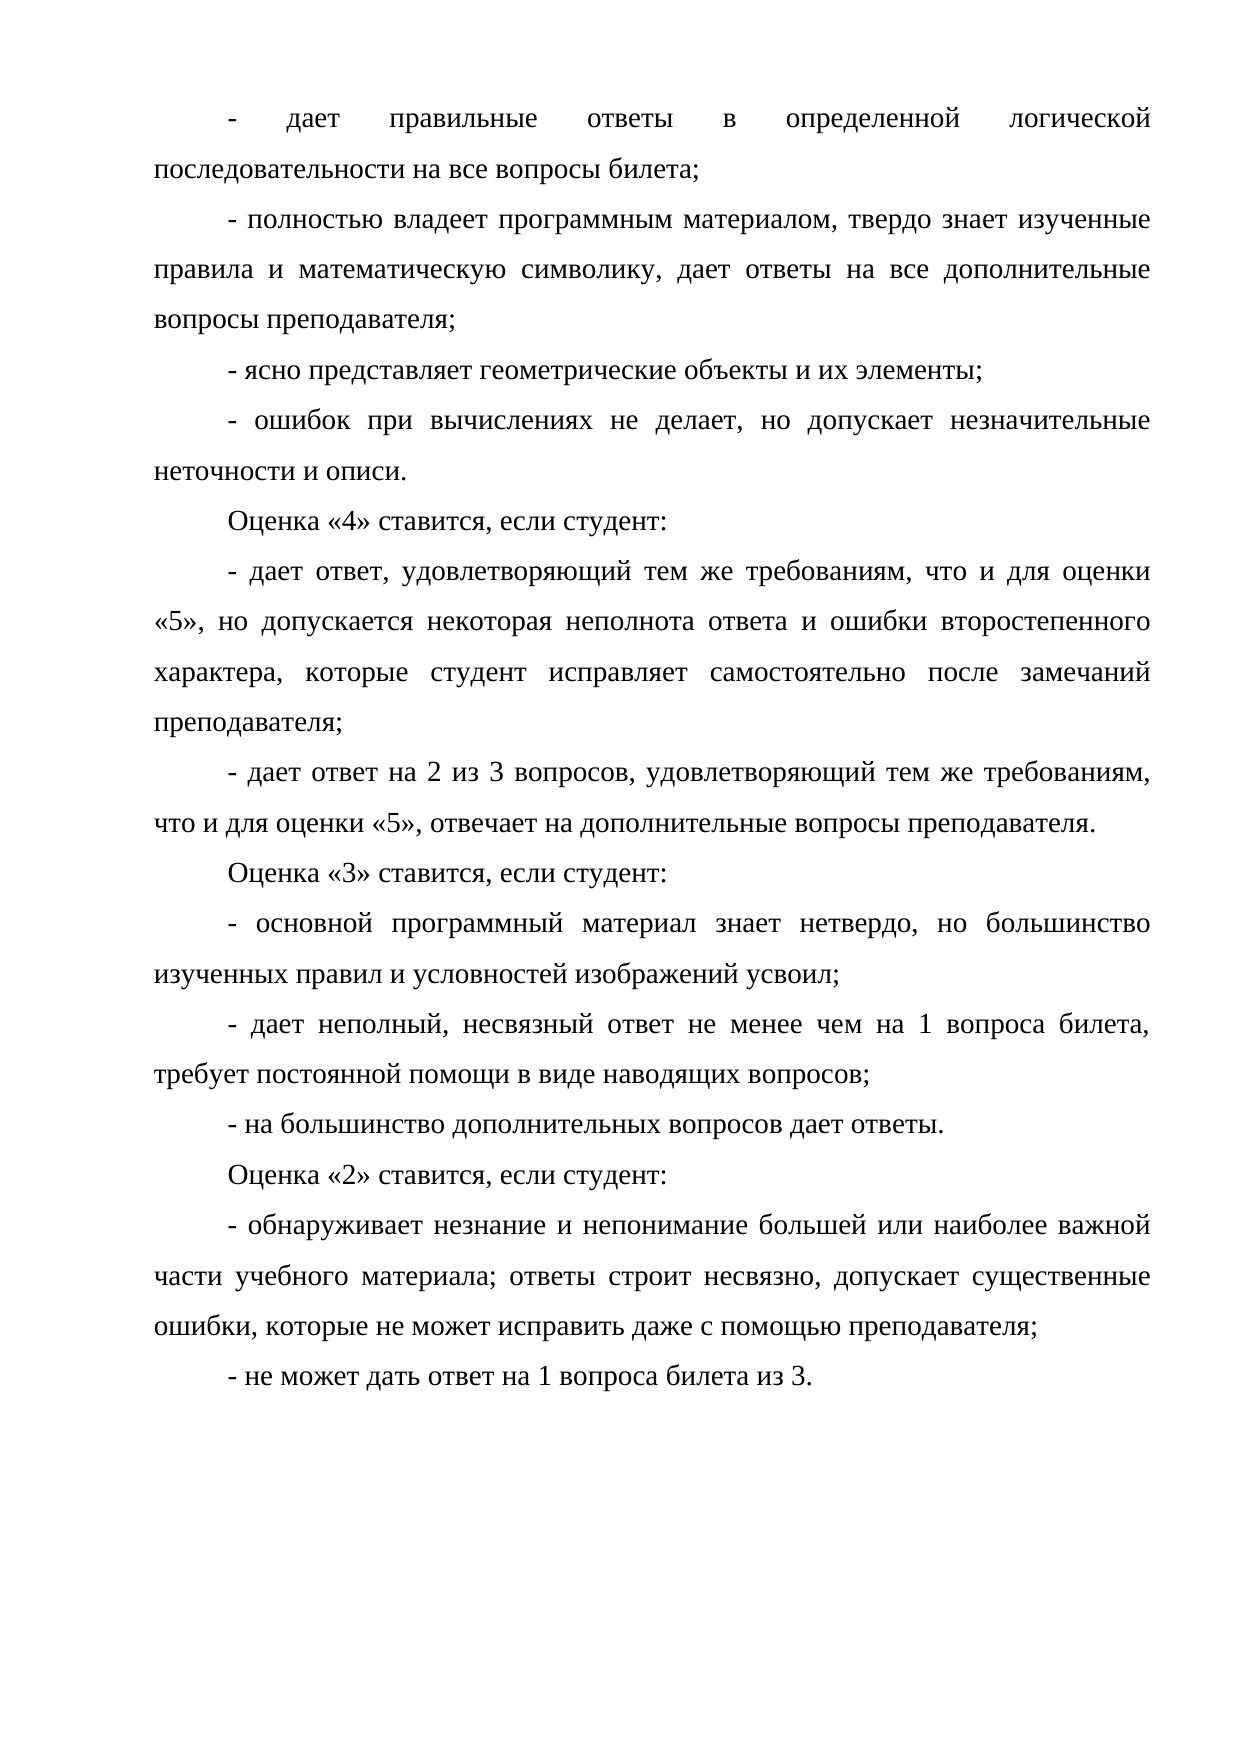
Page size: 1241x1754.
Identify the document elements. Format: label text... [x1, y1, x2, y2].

text - на большинство дополнительных вопросов дает ответы. [153, 1107, 1152, 1140]
text - не может дать ответ на 1 вопроса билета из 3. [153, 1358, 1152, 1392]
text - ошибок при вычислениях не делает, но допускает незначительные неточности и описи. [153, 402, 1152, 486]
text - ясно представляет геометрические объекты и их элементы; [153, 352, 1152, 386]
text - дает правильные ответы в определенной логической последовательности на все вопросы билета; [153, 100, 1152, 184]
text - полностью владеет программным материалом, твердо знает изученные правила и математическую символику, дает ответы на все дополнительные вопросы преподавателя; [153, 201, 1152, 335]
text - дает неполный, несвязный ответ не менее чем на 1 вопроса билета, требует постоянной помощи в виде наводящих вопросов; [153, 1006, 1152, 1090]
text Оценка «4» ставится, если студент: [153, 503, 1152, 536]
text - основной программный материал знает нетвердо, но большинство изученных правил и условностей изображений усвоил; [153, 905, 1152, 989]
text Оценка «2» ставится, если студент: [153, 1157, 1152, 1191]
text - дает ответ, удовлетворяющий тем же требованиям, что и для оценки «5», но допускается некоторая неполнота ответа и ошибки второстепенного характера, которые студент исправляет самостоятельно после замечаний преподавателя; [153, 553, 1152, 738]
text - обнаруживает незнание и непонимание большей или наиболее важной части учебного материала; ответы строит несвязно, допускает существенные ошибки, которые не может исправить даже с помощью преподавателя; [153, 1207, 1152, 1341]
text - дает ответ на 2 из 3 вопросов, удовлетворяющий тем же требованиям, что и для оценки «5», отвечает на дополнительные вопросы преподавателя. [153, 754, 1152, 838]
text Оценка «3» ставится, если студент: [153, 855, 1152, 889]
